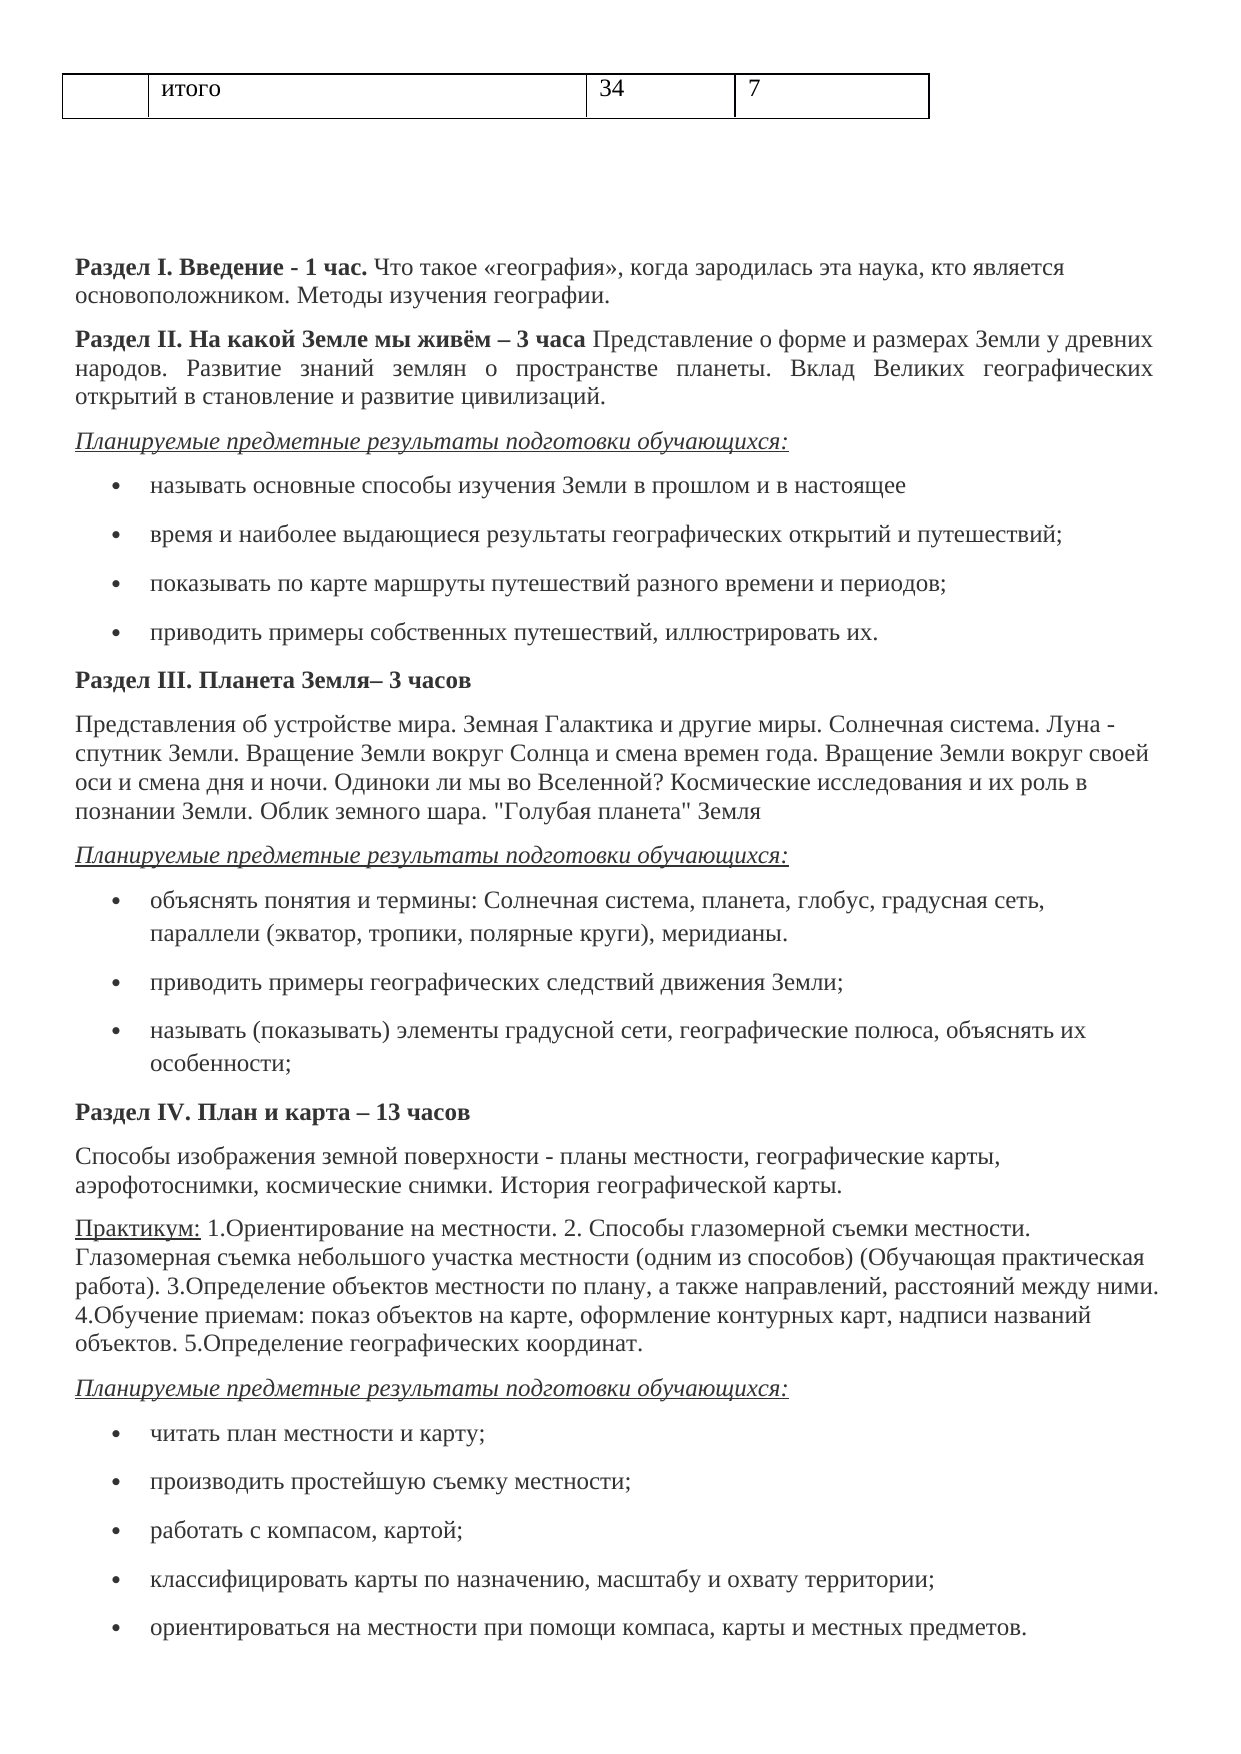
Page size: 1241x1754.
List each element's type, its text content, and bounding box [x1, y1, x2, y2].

list называть основные способы изучения Земли в прошлом и в настоящее [112, 471, 1190, 499]
text Практикум: 1.Ориентирование на местности. 2. Способы глазомерной съемки местности. Глазомерная съемка небольшого участка местности (одним из способов) (Обучающая практическая работа). 3.Определение объектов местности по плану, а также направлений, расстояний между ними. 4.Обучение приемам: показ объектов на карте, оформление контурных карт, надписи названий объектов. 5.Определение географических координат. [75, 1213, 1161, 1357]
list классифицировать карты по назначению, масштабу и охвату территории; [112, 1564, 1190, 1592]
table_header 34 [587, 75, 734, 117]
text Планируемые предметные результаты подготовки обучающихся: [75, 840, 1190, 869]
text Представления об устройстве мира. Земная Галактика и другие миры. Солнечная система. Луна - спутник Земли. Вращение Земли вокруг Солнца и смена времен года. Вращение Земли вокруг своей оси и смена дня и ночи. Одиноки ли мы во Вселенной? Космические исследования и их роль в познании Земли. Облик земного шара. "Голубая планета" Земля [75, 709, 1151, 824]
list объяснять понятия и термины: Солнечная система, планета, глобус, градусная сеть, параллели (экватор, тропики, полярные круги), меридианы. [112, 885, 1161, 946]
text Способы изображения земной поверхности - планы местности, географические карты, аэрофотоснимки, космические снимки. История географической карты. [75, 1141, 1002, 1199]
table_header 7 [736, 75, 928, 117]
table_header [63, 75, 148, 117]
list приводить примеры собственных путешествий, иллюстрировать их. [112, 617, 1190, 645]
subtitle Раздел III. Планета Земля– 3 часов [75, 666, 1190, 694]
text Планируемые предметные результаты подготовки обучающихся: [75, 426, 1190, 455]
list показывать по карте маршруты путешествий разного времени и периодов; [112, 568, 1190, 597]
list производить простейшую съемку местности; [112, 1466, 1190, 1495]
text Раздел II. На какой Земле мы живём – 3 часа Представление о форме и размерах Земли у древних народов. Развитие знаний землян о пространстве планеты. Вклад Великих географических открытий в становление и развитие цивилизаций. [75, 324, 1153, 410]
table_header итого [149, 75, 586, 117]
list приводить примеры географических следствий движения Земли; [112, 967, 1190, 995]
list ориентироваться на местности при помощи компаса, карты и местных предметов. [112, 1612, 1190, 1641]
list работать с компасом, картой; [112, 1515, 1190, 1544]
list читать план местности и карту; [112, 1418, 1190, 1446]
list называть (показывать) элементы градусной сети, географические полюса, объяснять их особенности; [112, 1015, 1087, 1077]
list время и наиболее выдающиеся результаты географических открытий и путешествий; [112, 519, 1190, 548]
subtitle Раздел IV. План и карта – 13 часов [75, 1097, 1190, 1126]
text Раздел I. Введение - 1 час. Что такое «география», когда зародилась эта наука, кто является основоположником. Методы изучения географии. [75, 252, 1066, 309]
text Планируемые предметные результаты подготовки обучающихся: [75, 1373, 1190, 1402]
